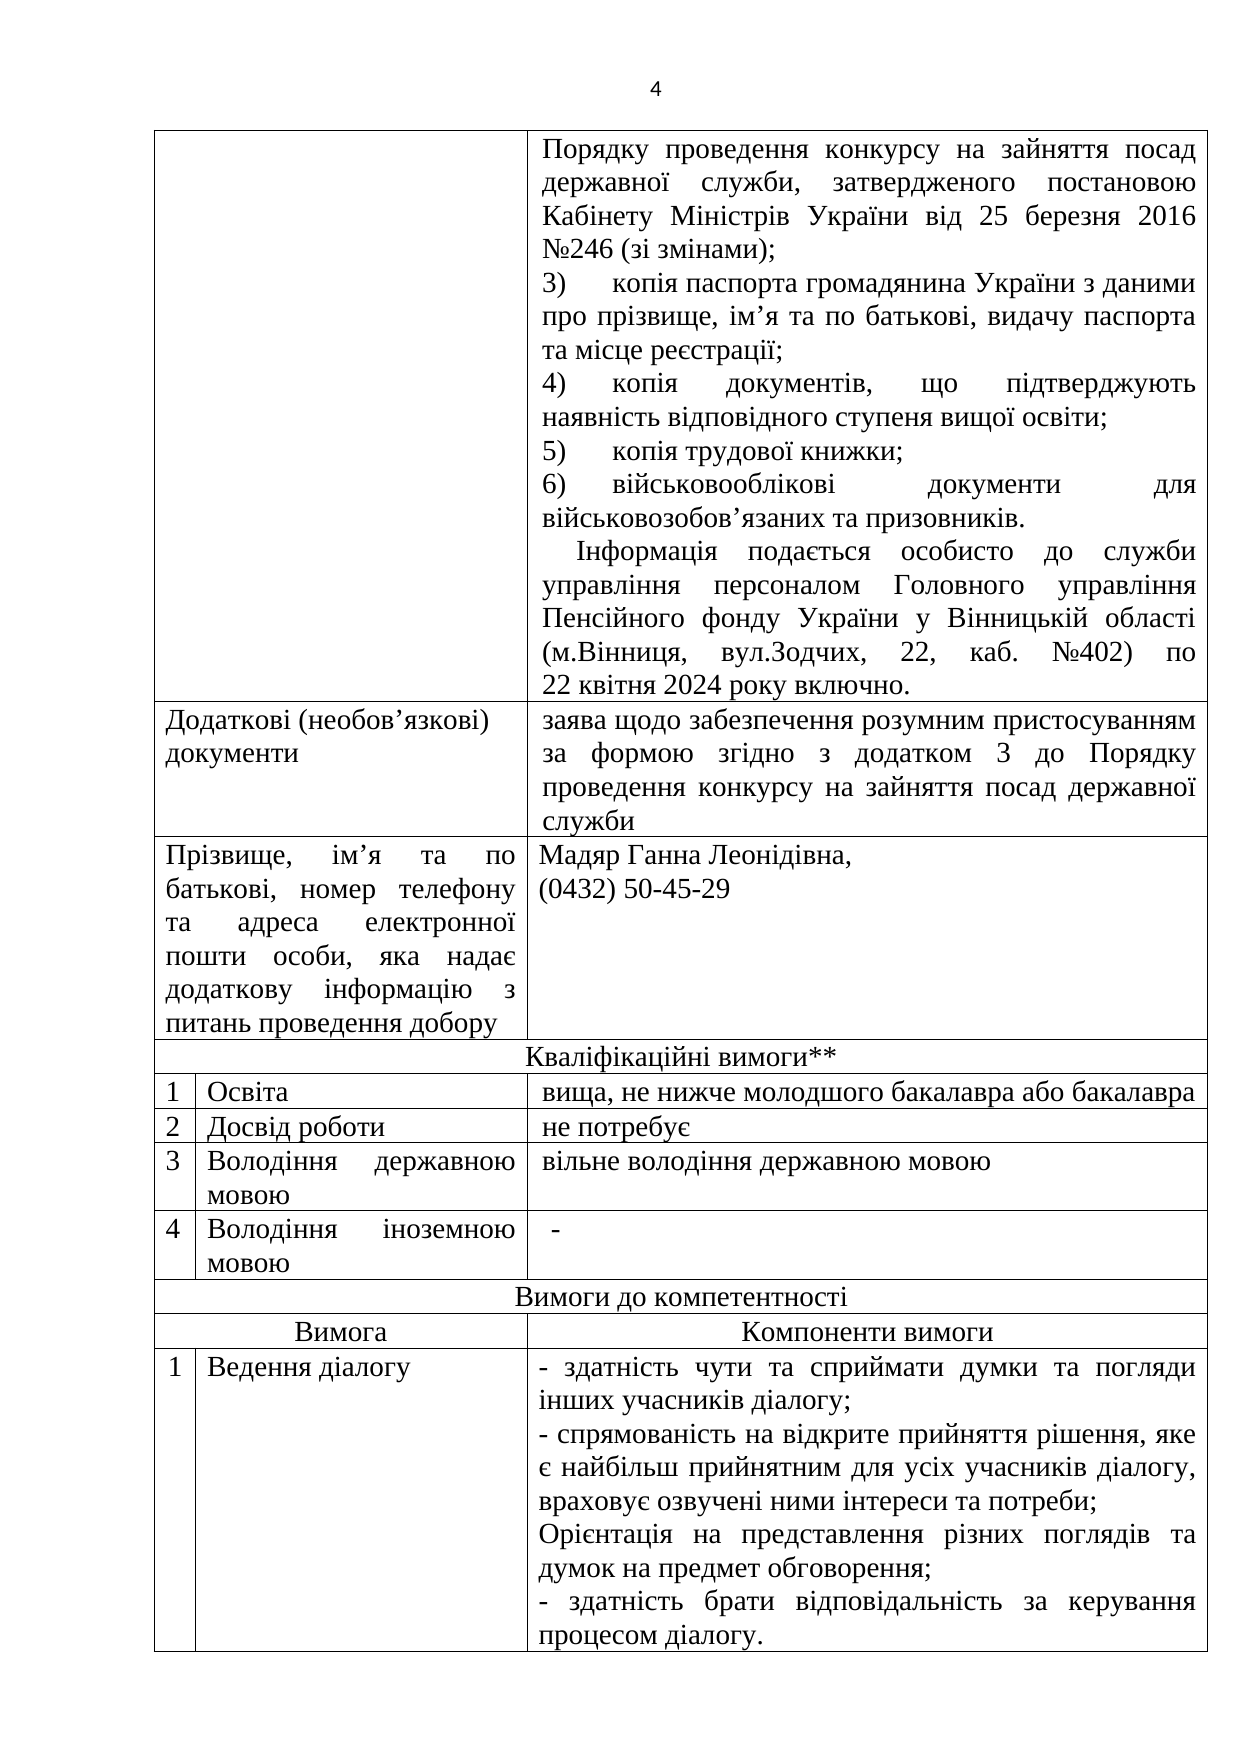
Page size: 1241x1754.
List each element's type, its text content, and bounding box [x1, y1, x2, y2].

table_cell 4 [155, 1211, 195, 1278]
table_cell 2 [155, 1109, 195, 1142]
table_cell вільне володіння державною мовою [528, 1143, 1207, 1210]
table_cell - [528, 1211, 1207, 1278]
table_cell 1 [155, 1349, 195, 1651]
table_cell Досвід роботи [196, 1109, 527, 1142]
table_cell Мадяр Ганна Леонідівна, (0432) 50-45-29 [528, 837, 1207, 1038]
table_cell заява щодо забезпечення розумним пристосуванням за формою згідно з додатком 3 до Порядку проведення конкурсу на зайняття посад державної служби [528, 702, 1207, 836]
table_cell Ведення діалогу [196, 1349, 527, 1651]
table_cell 1 [155, 1074, 195, 1108]
table_cell Володіння державною мовою [196, 1143, 527, 1210]
table_cell Вимоги до компетентності [155, 1280, 1207, 1313]
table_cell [528, 131, 1207, 701]
table_cell Прізвище, ім’я та по батькові, номер телефону та адреса електронної пошти особи, яка надає додаткову інформацію з питань проведення добору [155, 837, 527, 1038]
table_cell Кваліфікаційні вимоги** [155, 1040, 1207, 1073]
table_cell вища, не нижче молодшого бакалавра або бакалавра [528, 1074, 1207, 1108]
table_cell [155, 131, 527, 701]
table_cell Додаткові (необов’язкові) документи [155, 702, 527, 836]
table_cell - здатність чути та сприймати думки та погляди інших учасників діалогу; - спрямованість на відкрите прийняття рішення, яке є найбільш прийнятним для усіх учасників діалогу, враховує озвучені ними інтереси та потреби; Орієнтація на представлення різних поглядів та думок на предмет обговорення; - здатність брати відповідальність за керування процесом діалогу. [528, 1349, 1207, 1651]
table_cell Компоненти вимоги [528, 1314, 1207, 1348]
table_cell Володіння іноземною мовою [196, 1211, 527, 1278]
table_cell Освіта [196, 1074, 527, 1108]
table_cell не потребує [528, 1109, 1207, 1142]
table_cell 3 [155, 1143, 195, 1210]
table_cell Вимога [155, 1314, 527, 1348]
